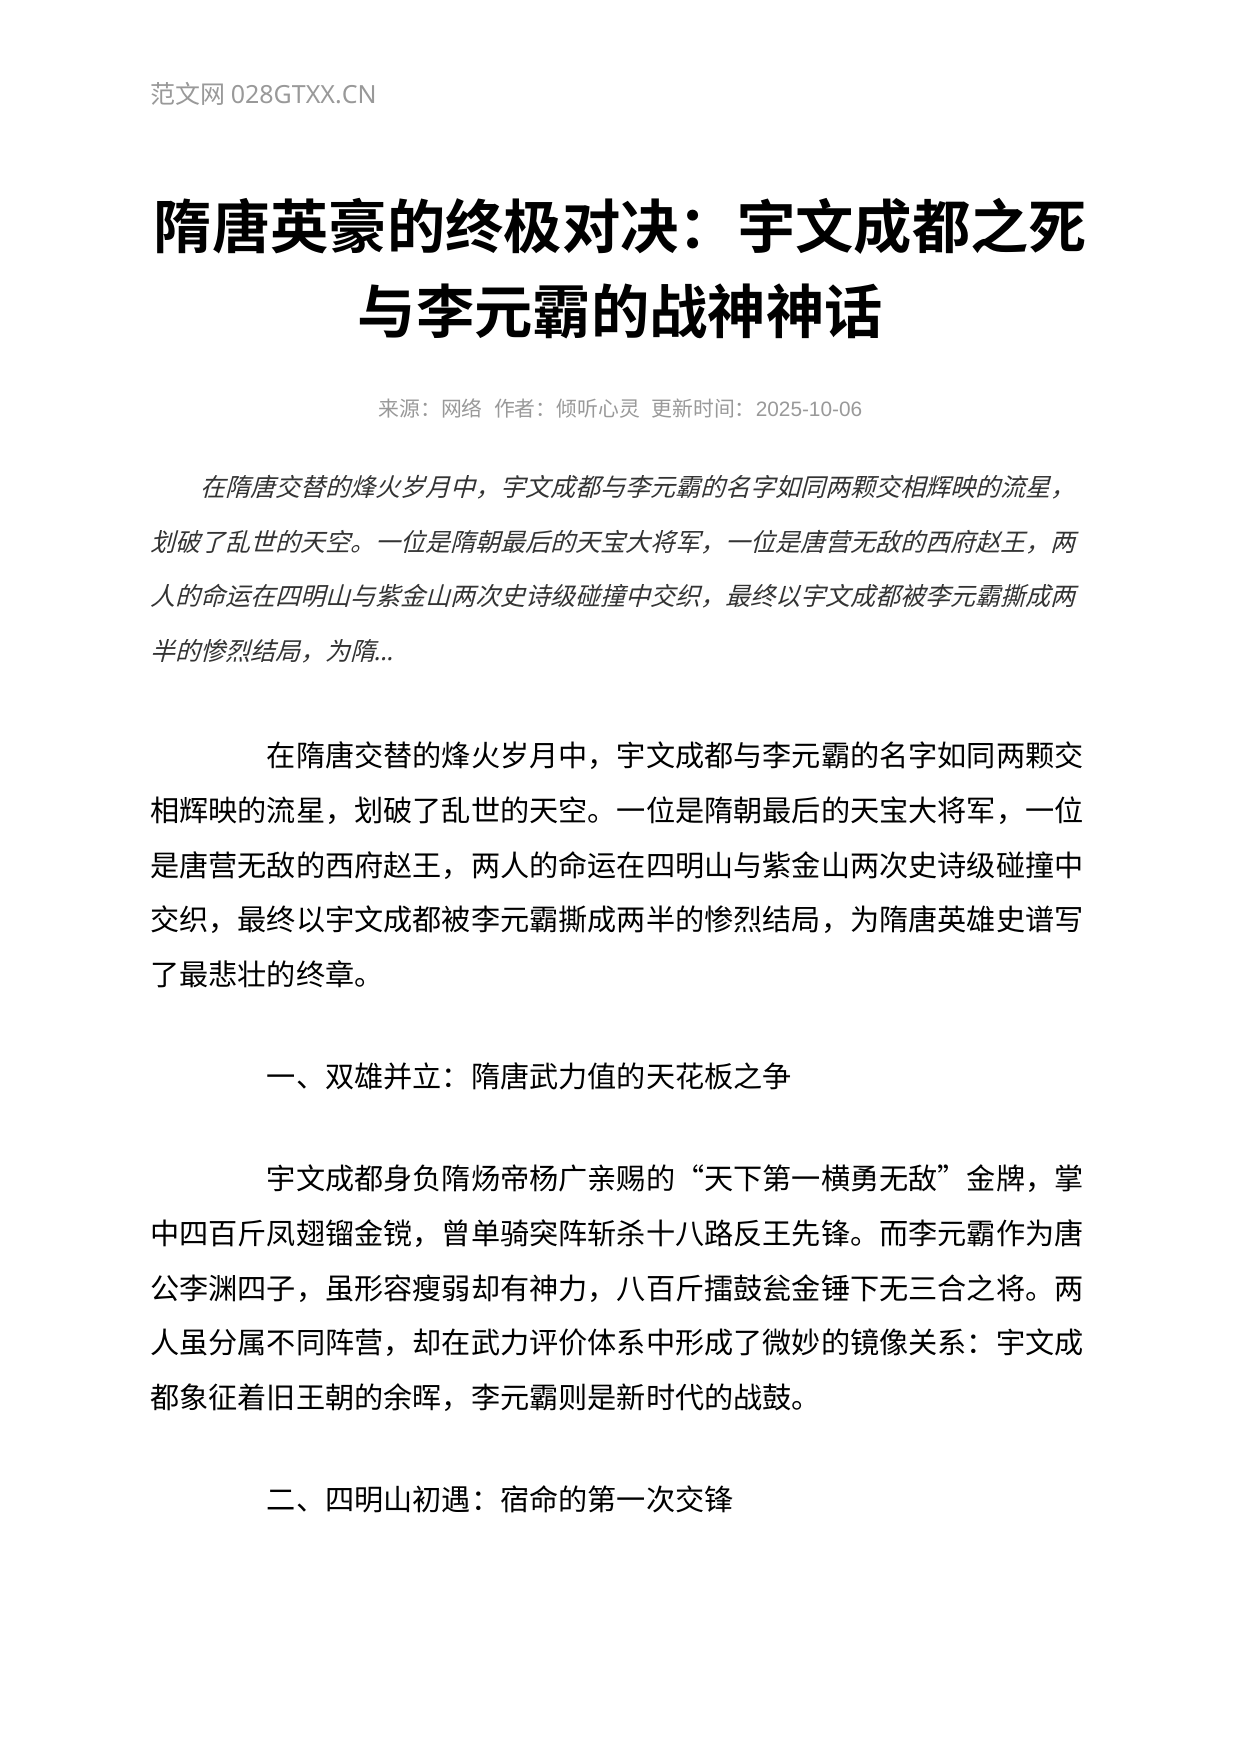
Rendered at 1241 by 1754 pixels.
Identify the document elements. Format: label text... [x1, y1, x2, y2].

text 在隋唐交替的烽火岁月中，宇文成都与李元霸的名字如同两颗交相辉映的流星，划破了乱世的天空。一位是隋朝最后的天宝大将军，一位是唐营无敌的西府赵王，两人的命运在四明山与紫金山两次史诗级碰撞中交织，最终以宇文成都被李元霸撕成两半的惨烈结局，为隋唐英雄史谱写了最悲壮的终章。 [150, 732, 1090, 994]
text 来源：网络 作者：倾听心灵 更新时间：2025-10-06 [150, 397, 1090, 421]
text 在隋唐交替的烽火岁月中，宇文成都与李元霸的名字如同两颗交相辉映的流星，划破了乱世的天空。一位是隋朝最后的天宝大将军，一位是唐营无敌的西府赵王，两人的命运在四明山与紫金山两次史诗级碰撞中交织，最终以宇文成都被李元霸撕成两半的惨烈结局，为隋... [150, 468, 1090, 667]
subtitle 隋唐英豪的终极对决：宇文成都之死与李元霸的战神神话 [150, 181, 1090, 350]
text 宇文成都身负隋炀帝杨广亲赐的“天下第一横勇无敌”金牌，掌中四百斤凤翅镏金镋，曾单骑突阵斩杀十八路反王先锋。而李元霸作为唐公李渊四子，虽形容瘦弱却有神力，八百斤擂鼓瓮金锤下无三合之将。两人虽分属不同阵营，却在武力评价体系中形成了微妙的镜像关系：宇文成都象征着旧王朝的余晖，李元霸则是新时代的战鼓。 [150, 1155, 1090, 1417]
text 二、四明山初遇：宿命的第一次交锋 [150, 1477, 1090, 1519]
text 一、双雄并立：隋唐武力值的天花板之争 [150, 1054, 1090, 1096]
